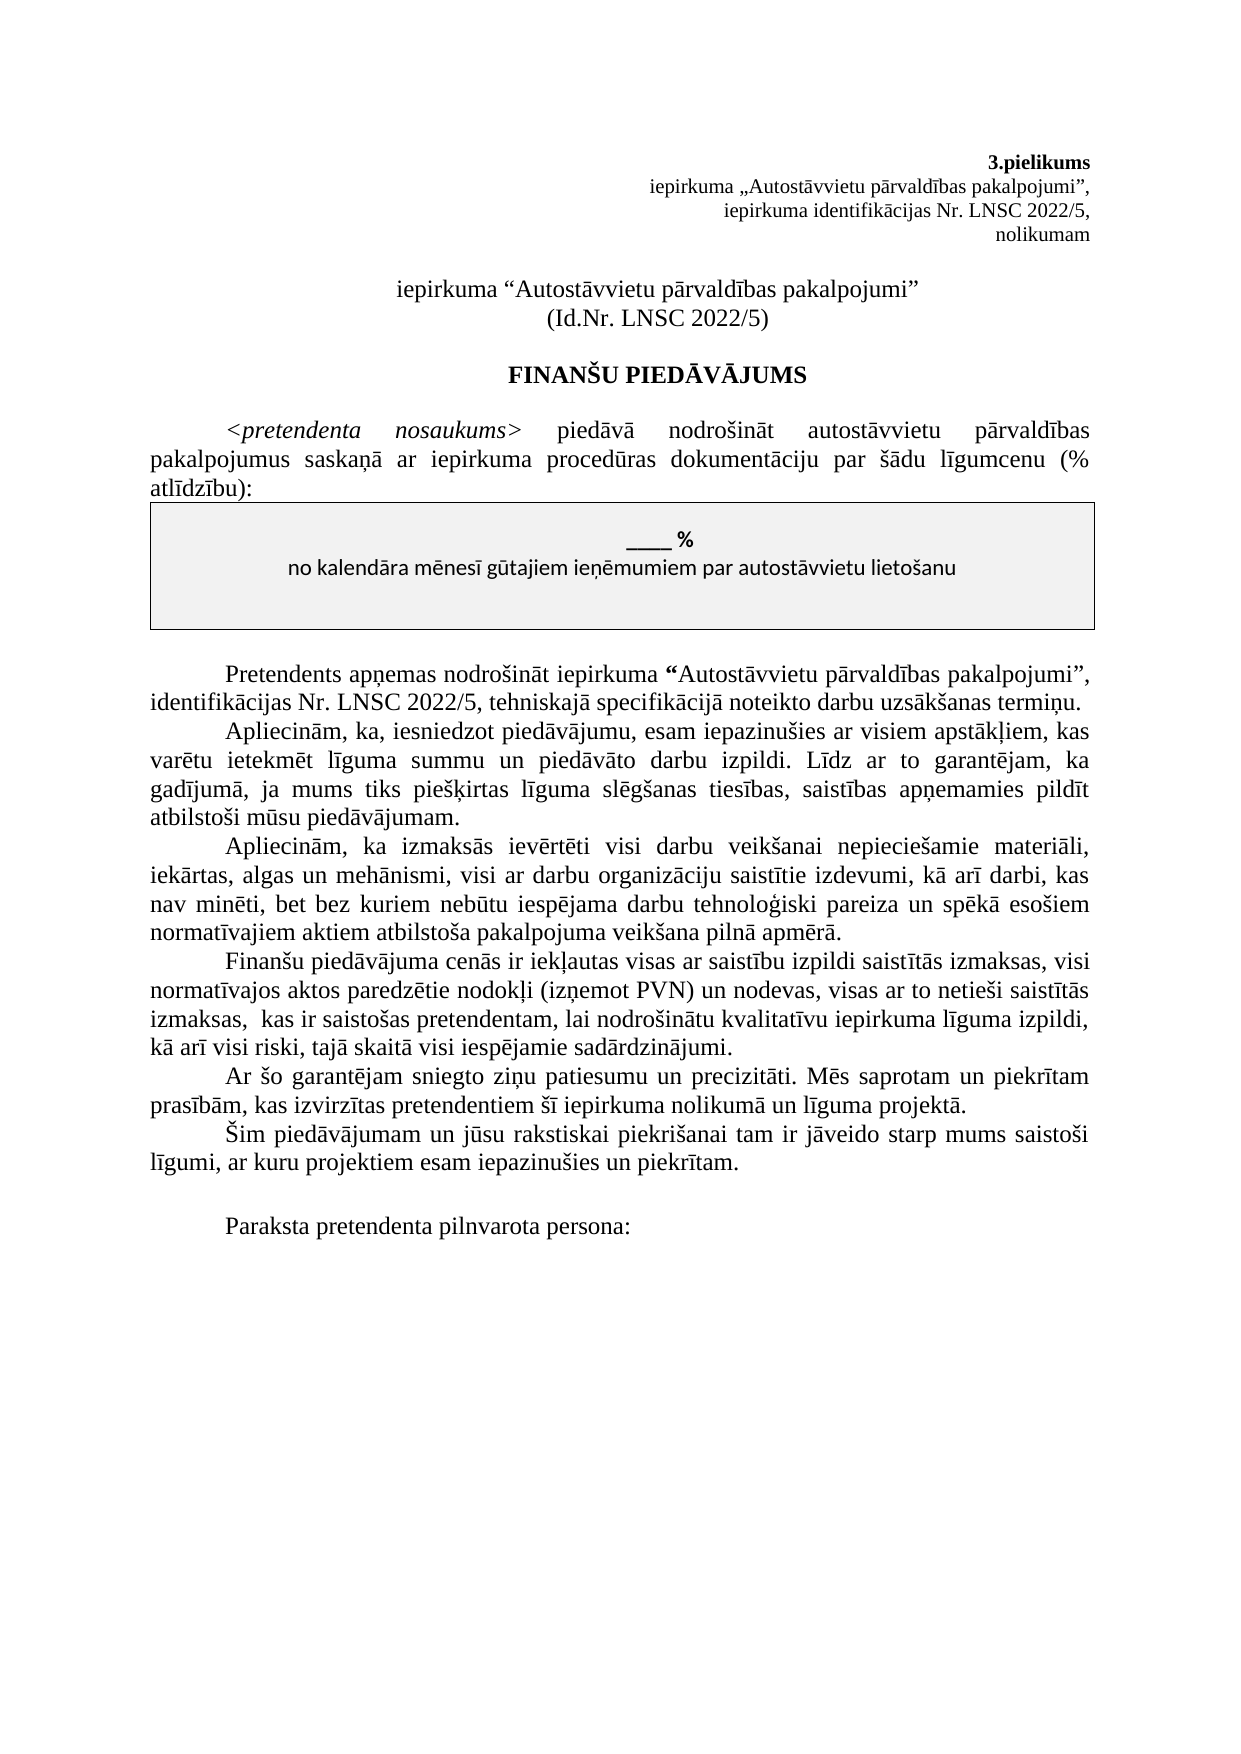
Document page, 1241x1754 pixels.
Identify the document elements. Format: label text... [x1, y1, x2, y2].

text iepirkuma “Autostāvvietu pārvaldības pakalpojumi” [150, 274, 1090, 303]
text Finanšu piedāvājums [150, 361, 1090, 389]
text Šim piedāvājumam un jūsu rakstiskai piekrišanai tam ir jāveido starp mums saistoši līgumi, ar kuru projektiem esam iepazinušies un piekrītam. [150, 1119, 1090, 1176]
text iepirkuma identifikācijas Nr. LNSC 2022/5, [150, 198, 1090, 222]
text nolikumam [150, 222, 1090, 246]
text Ar šo garantējam sniegto ziņu patiesumu un precizitāti. Mēs saprotam un piekrītam prasībām, kas izvirzītas pretendentiem šī iepirkuma nolikumā un līguma projektā. [150, 1061, 1090, 1119]
text Apliecinām, ka, iesniedzot piedāvājumu, esam iepazinušies ar visiem apstākļiem, kas varētu ietekmēt līguma summu un piedāvāto darbu izpildi. Līdz ar to garantējam, ka gadījumā, ja mums tiks piešķirtas līguma slēgšanas tiesības, saistības apņemamies pildīt atbilstoši mūsu piedāvājumam. [150, 716, 1090, 831]
text Apliecinām, ka izmaksās ievērtēti visi darbu veikšanai nepieciešamie materiāli, iekārtas, algas un mehānismi, visi ar darbu organizāciju saistītie izdevumi, kā arī darbi, kas nav minēti, bet bez kuriem nebūtu iespējama darbu tehnoloģiski pareiza un spēkā esošiem normatīvajiem aktiem atbilstoša pakalpojuma veikšana pilnā apmērā. [150, 831, 1090, 946]
text Pretendents apņemas nodrošināt iepirkuma “Autostāvvietu pārvaldības pakalpojumi”, identifikācijas Nr. LNSC 2022/5, tehniskajā specifikācijā noteikto darbu uzsākšanas termiņu. [150, 659, 1090, 716]
text Paraksta pretendenta pilnvarota persona: [150, 1211, 1090, 1240]
text <pretendenta nosaukums> piedāvā nodrošināt autostāvvietu pārvaldības pakalpojumus saskaņā ar iepirkuma procedūras dokumentāciju par šādu līgumcenu (% atlīdzību): [150, 416, 1090, 502]
text Finanšu piedāvājuma cenās ir iekļautas visas ar saistību izpildi saistītās izmaksas, visi normatīvajos aktos paredzētie nodokļi (izņemot PVN) un nodevas, visas ar to netieši saistītās izmaksas, kas ir saistošas pretendentam, lai nodrošinātu kvalitatīvu iepirkuma līguma izpildi, kā arī visi riski, tajā skaitā visi iespējamie sadārdzinājumi. [150, 946, 1090, 1061]
text iepirkuma „Autostāvvietu pārvaldības pakalpojumi”, [150, 174, 1090, 198]
table_header ____ % no kalendāra mēnesī gūtajiem ieņēmumiem par autostāvvietu lietošanu [151, 503, 1094, 629]
text (Id.Nr. LNSC 2022/5) [150, 303, 1090, 332]
text 3.pielikums [150, 150, 1090, 174]
